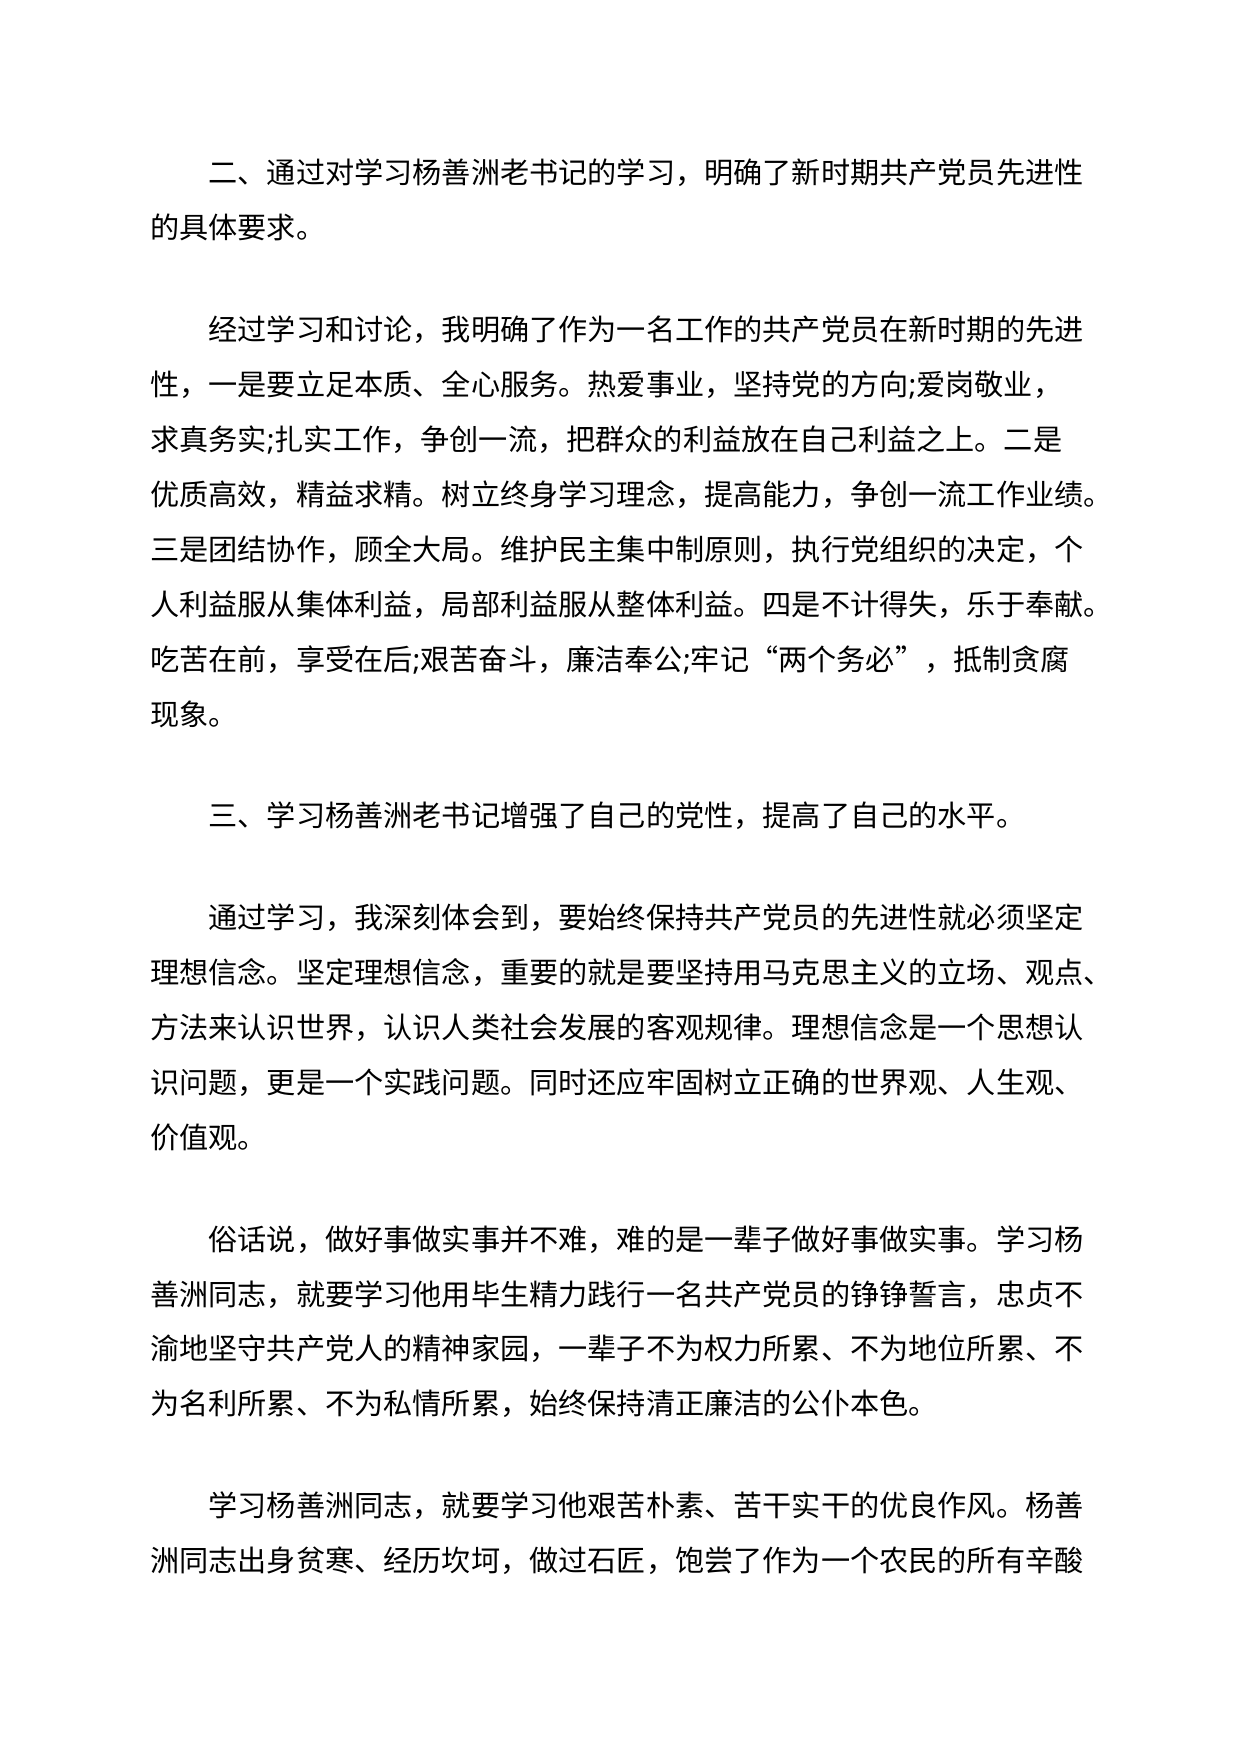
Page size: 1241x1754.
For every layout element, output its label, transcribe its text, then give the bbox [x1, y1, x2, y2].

text 通过学习，我深刻体会到，要始终保持共产党员的先进性就必须坚定理想信念。坚定理想信念，重要的就是要坚持用马克思主义的立场、观点、方法来认识世界，认识人类社会发展的客观规律。理想信念是一个思想认识问题，更是一个实践问题。同时还应牢固树立正确的世界观、人生观、价值观。 [150, 895, 1090, 1157]
text 三、学习杨善洲老书记增强了自己的党性，提高了自己的水平。 [150, 793, 1090, 835]
text 二、通过对学习杨善洲老书记的学习，明确了新时期共产党员先进性的具体要求。 [150, 150, 1090, 247]
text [150, 1483, 1090, 1580]
text 经过学习和讨论，我明确了作为一名工作的共产党员在新时期的先进性，一是要立足本质、全心服务。热爱事业，坚持党的方向;爱岗敬业，求真务实;扎实工作，争创一流，把群众的利益放在自己利益之上。二是优质高效，精益求精。树立终身学习理念，提高能力，争创一流工作业绩。三是团结协作，顾全大局。维护民主集中制原则，执行党组织的决定，个人利益服从集体利益，局部利益服从整体利益。四是不计得失，乐于奉献。吃苦在前，享受在后;艰苦奋斗，廉洁奉公;牢记“两个务必”，抵制贪腐现象。 [150, 307, 1090, 733]
text 俗话说，做好事做实事并不难，难的是一辈子做好事做实事。学习杨善洲同志，就要学习他用毕生精力践行一名共产党员的铮铮誓言，忠贞不渝地坚守共产党人的精神家园，一辈子不为权力所累、不为地位所累、不为名利所累、不为私情所累，始终保持清正廉洁的公仆本色。 [150, 1216, 1090, 1423]
